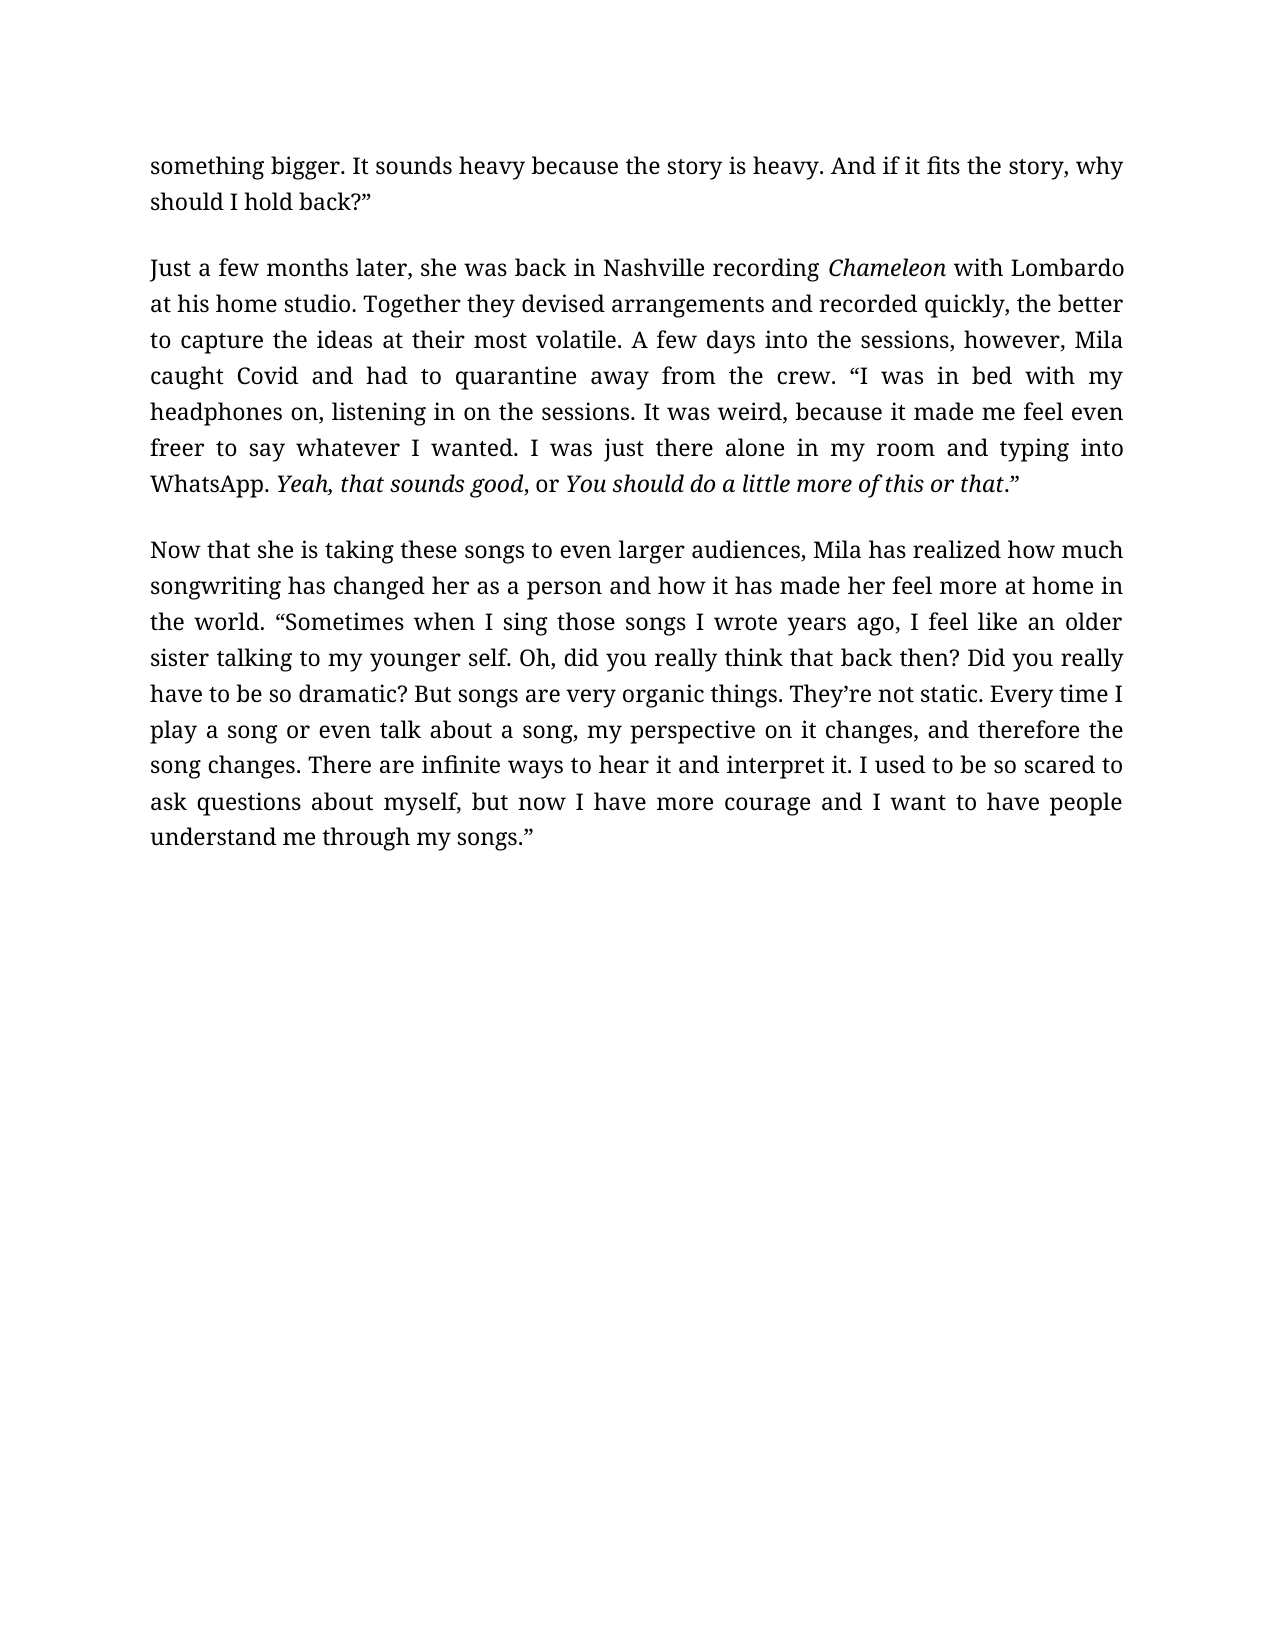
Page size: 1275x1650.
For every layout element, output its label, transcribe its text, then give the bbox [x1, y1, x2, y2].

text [150, 150, 1125, 217]
text Now that she is taking these songs to even larger audiences, Mila has realized how much songwriting has changed her as a person and how it has made her feel more at home in the world. “Sometimes when I sing those songs I wrote years ago, I feel like an older sister talking to my younger self. Oh, did you really think that back then? Did you really have to be so dramatic? But songs are very organic things. They’re not static. Every time I play a song or even talk about a song, my perspective on it changes, and therefore the song changes. There are infinite ways to hear it and interpret it. I used to be so scared to ask questions about myself, but now I have more courage and I want to have people understand me through my songs.” [150, 534, 1125, 853]
text Just a few months later, she was back in Nashville recording Chameleon with Lombardo at his home studio. Together they devised arrangements and recorded quickly, the better to capture the ideas at their most volatile. A few days into the sessions, however, Mila caught Covid and had to quarantine away from the crew. “I was in bed with my headphones on, listening in on the sessions. It was weird, because it made me feel even freer to say whatever I wanted. I was just there alone in my room and typing into WhatsApp. Yeah, that sounds good, or You should do a little more of this or that.” [150, 252, 1125, 499]
